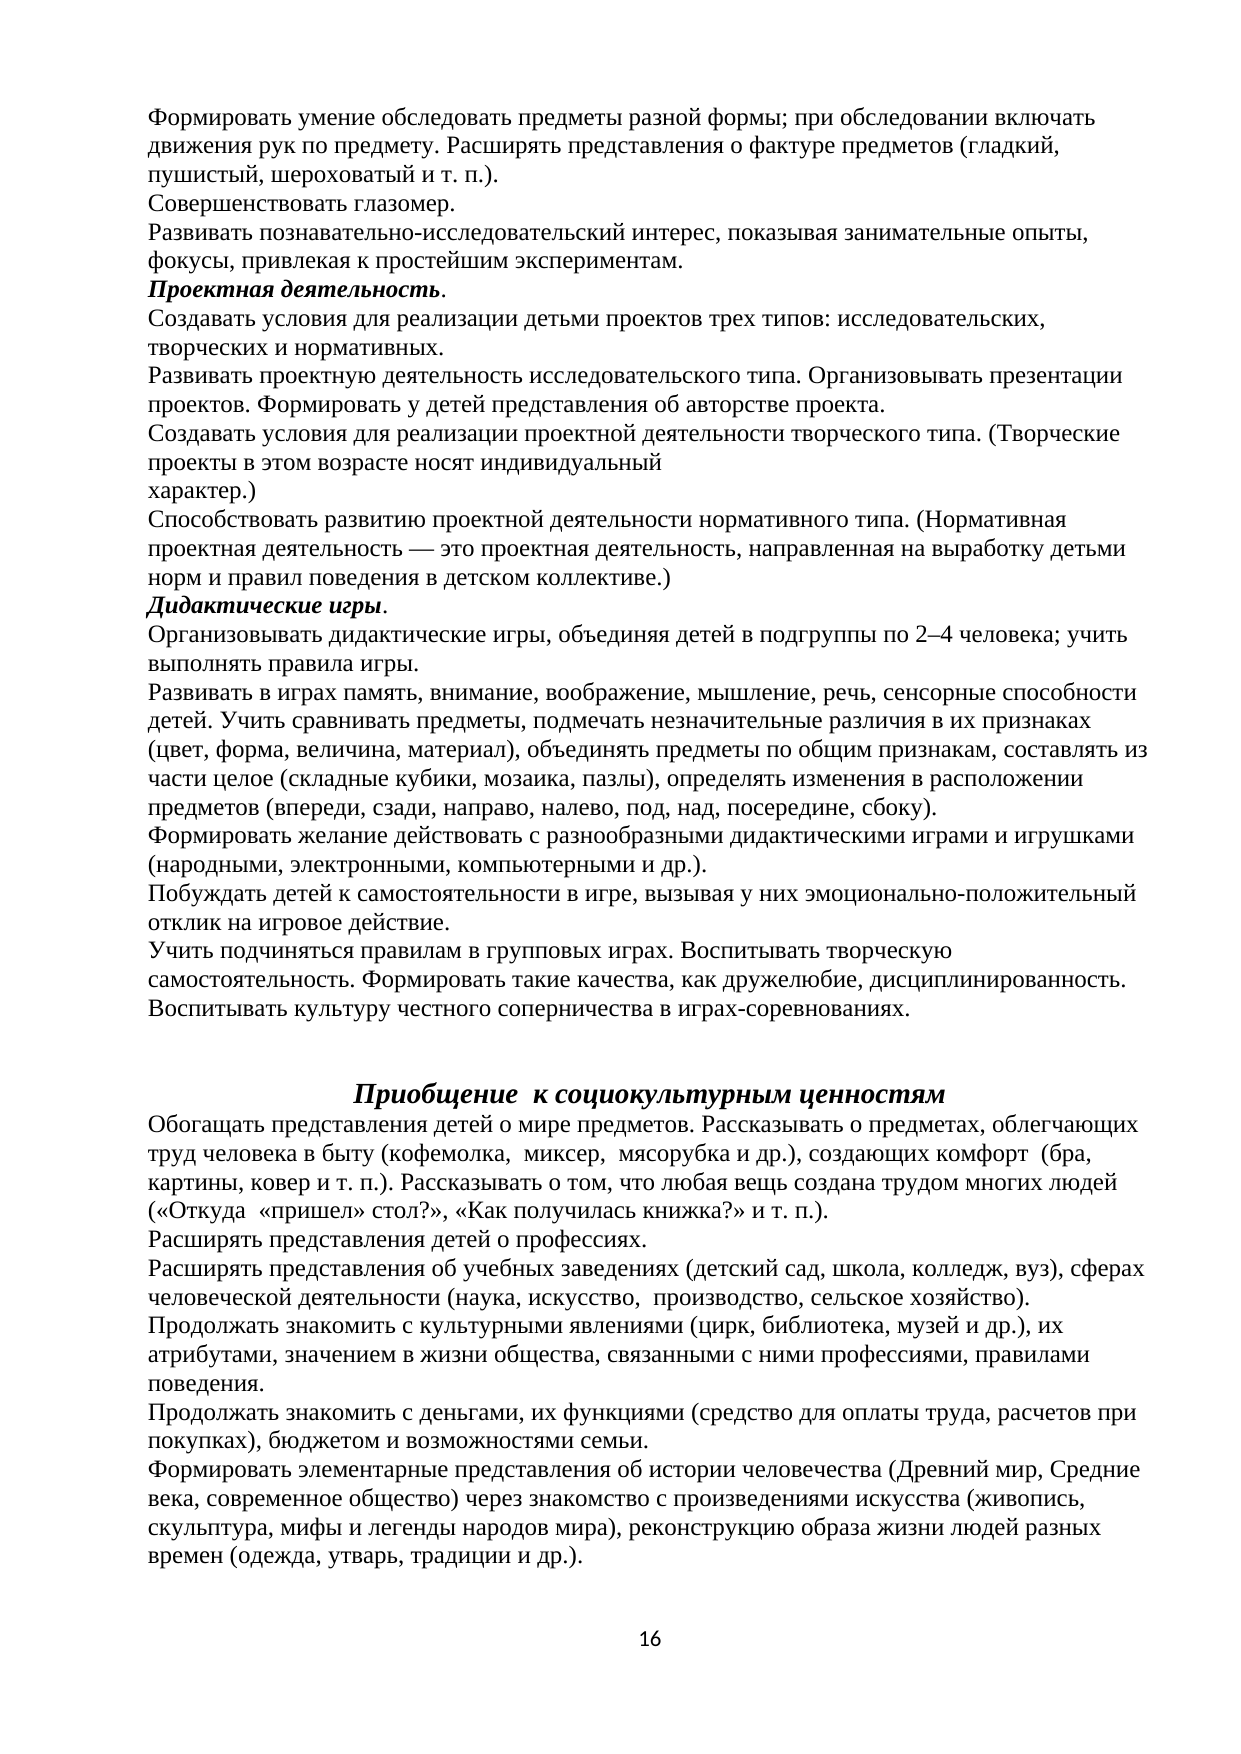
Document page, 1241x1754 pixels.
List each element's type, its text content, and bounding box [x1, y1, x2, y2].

text Создавать условия для реализации детьми проектов трех типов: исследовательских, творческих и нормативных. [148, 303, 1152, 361]
text Формировать умение обследовать предметы разной формы; при обследовании включать движения рук по предмету. Расширять представления о фактуре предметов (гладкий, пушистый, шероховатый и т. п.). [148, 102, 1152, 188]
text Расширять представления детей о профессиях. [148, 1224, 1152, 1253]
text Способствовать развитию проектной деятельности нормативного типа. (Нормативная проектная деятельность — это проектная деятельность, направленная на выработку детьми норм и правил поведения в детском коллективе.) [148, 504, 1152, 591]
text Обогащать представления детей о мире предметов. Рассказывать о предметах, облегчающих труд человека в быту (кофемолка, миксер, мясорубка и др.), создающих комфорт (бра, картины, ковер и т. п.). Рассказывать о том, что любая вещь создана трудом многих людей («Откуда «пришел» стол?», «Как получилась книжка?» и т. п.). [148, 1109, 1152, 1224]
text Формировать элементарные представления об истории человечества (Древний мир, Средние века, современное общество) через знакомство с произведениями искусства (живопись, скульптура, мифы и легенды народов мира), реконструкцию образа жизни людей разных времен (одежда, утварь, традиции и др.). [148, 1454, 1152, 1569]
text Продолжать знакомить с деньгами, их функциями (средство для оплаты труда, расчетов при покупках), бюджетом и возможностями семьи. [148, 1397, 1152, 1454]
text Учить подчиняться правилам в групповых играх. Воспитывать творческую самостоятельность. Формировать такие качества, как дружелюбие, дисциплинированность. Воспитывать культуру честного соперничества в играх-соревнованиях. [148, 936, 1152, 1022]
text Развивать проектную деятельность исследовательского типа. Организовывать презентации проектов. Формировать у детей представления об авторстве проекта. [148, 361, 1152, 418]
text Развивать в играх память, внимание, воображение, мышление, речь, сенсорные способности детей. Учить сравнивать предметы, подмечать незначительные различия в их признаках (цвет, форма, величина, материал), объединять предметы по общим признакам, составлять из части целое (складные кубики, мозаика, пазлы), определять изменения в расположении предметов (впереди, сзади, направо, налево, под, над, посередине, сбоку). [148, 677, 1152, 821]
text Формировать желание действовать с разнообразными дидактическими играми и игрушками (народными, электронными, компьютерными и др.). [148, 821, 1152, 878]
text Проектная деятельность. [148, 274, 1152, 303]
text Создавать условия для реализации проектной деятельности творческого типа. (Творческие проекты в этом возрасте носят индивидуальный [148, 418, 1152, 476]
text Совершенствовать глазомер. [148, 188, 1152, 217]
text Побуждать детей к самостоятельности в игре, вызывая у них эмоционально-положительный отклик на игровое действие. [148, 878, 1152, 936]
text Приобщение к социокультурным ценностям [148, 1076, 1152, 1109]
text характер.) [148, 476, 1152, 504]
text Организовывать дидактические игры, объединяя детей в подгруппы по 2–4 человека; учить выполнять правила игры. [148, 619, 1152, 677]
text Расширять представления об учебных заведениях (детский сад, школа, колледж, вуз), сферах человеческой деятельности (наука, искусство, производство, сельское хозяйство). [148, 1253, 1152, 1311]
text Развивать познавательно-исследовательский интерес, показывая занимательные опыты, фокусы, привлекая к простейшим экспериментам. [148, 217, 1152, 274]
text Продолжать знакомить с культурными явлениями (цирк, библиотека, музей и др.), их атрибутами, значением в жизни общества, связанными с ними профессиями, правилами поведения. [148, 1311, 1152, 1397]
text Дидактические игры. [148, 591, 1152, 619]
